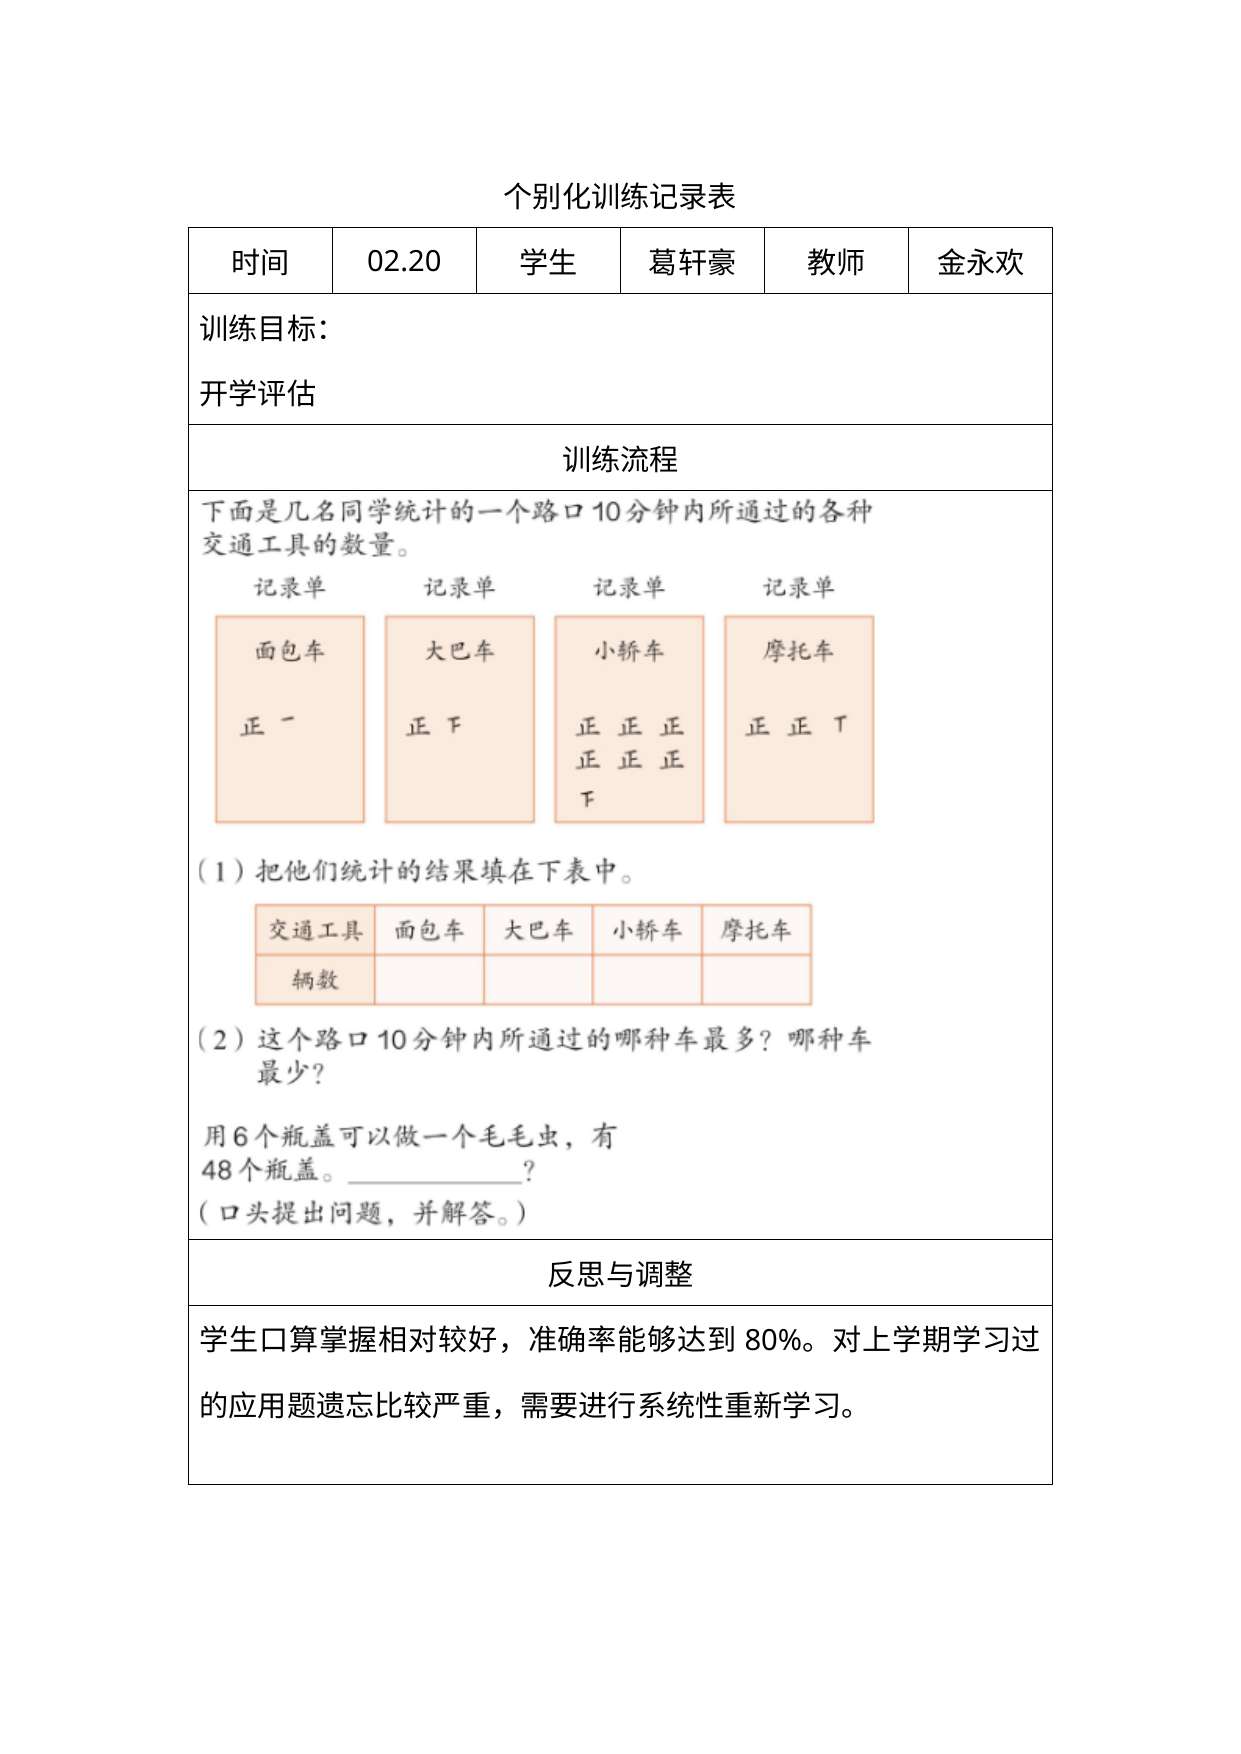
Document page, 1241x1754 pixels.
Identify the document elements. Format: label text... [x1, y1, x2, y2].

table_header 学生 [477, 228, 620, 293]
table_header 金永欢 [909, 228, 1052, 293]
table_cell 训练目标： 开学评估 [189, 294, 1052, 424]
table_cell 训练流程 [189, 425, 1052, 490]
table_cell 反思与调整 [189, 1240, 1052, 1305]
text 个别化训练记录表 [187, 162, 1053, 227]
table_cell 学生口算掌握相对较好，准确率能够达到80%。对上学期学习过的应用题遗忘比较严重，需要进行系统性重新学习。 [189, 1306, 1052, 1484]
table_header 葛轩豪 [621, 228, 764, 293]
table_header 时间 [189, 228, 332, 293]
table_header 02.20 [333, 228, 476, 293]
table_cell [189, 491, 1052, 1239]
table_header 教师 [765, 228, 908, 293]
picture [199, 1108, 625, 1232]
picture [199, 491, 881, 1095]
